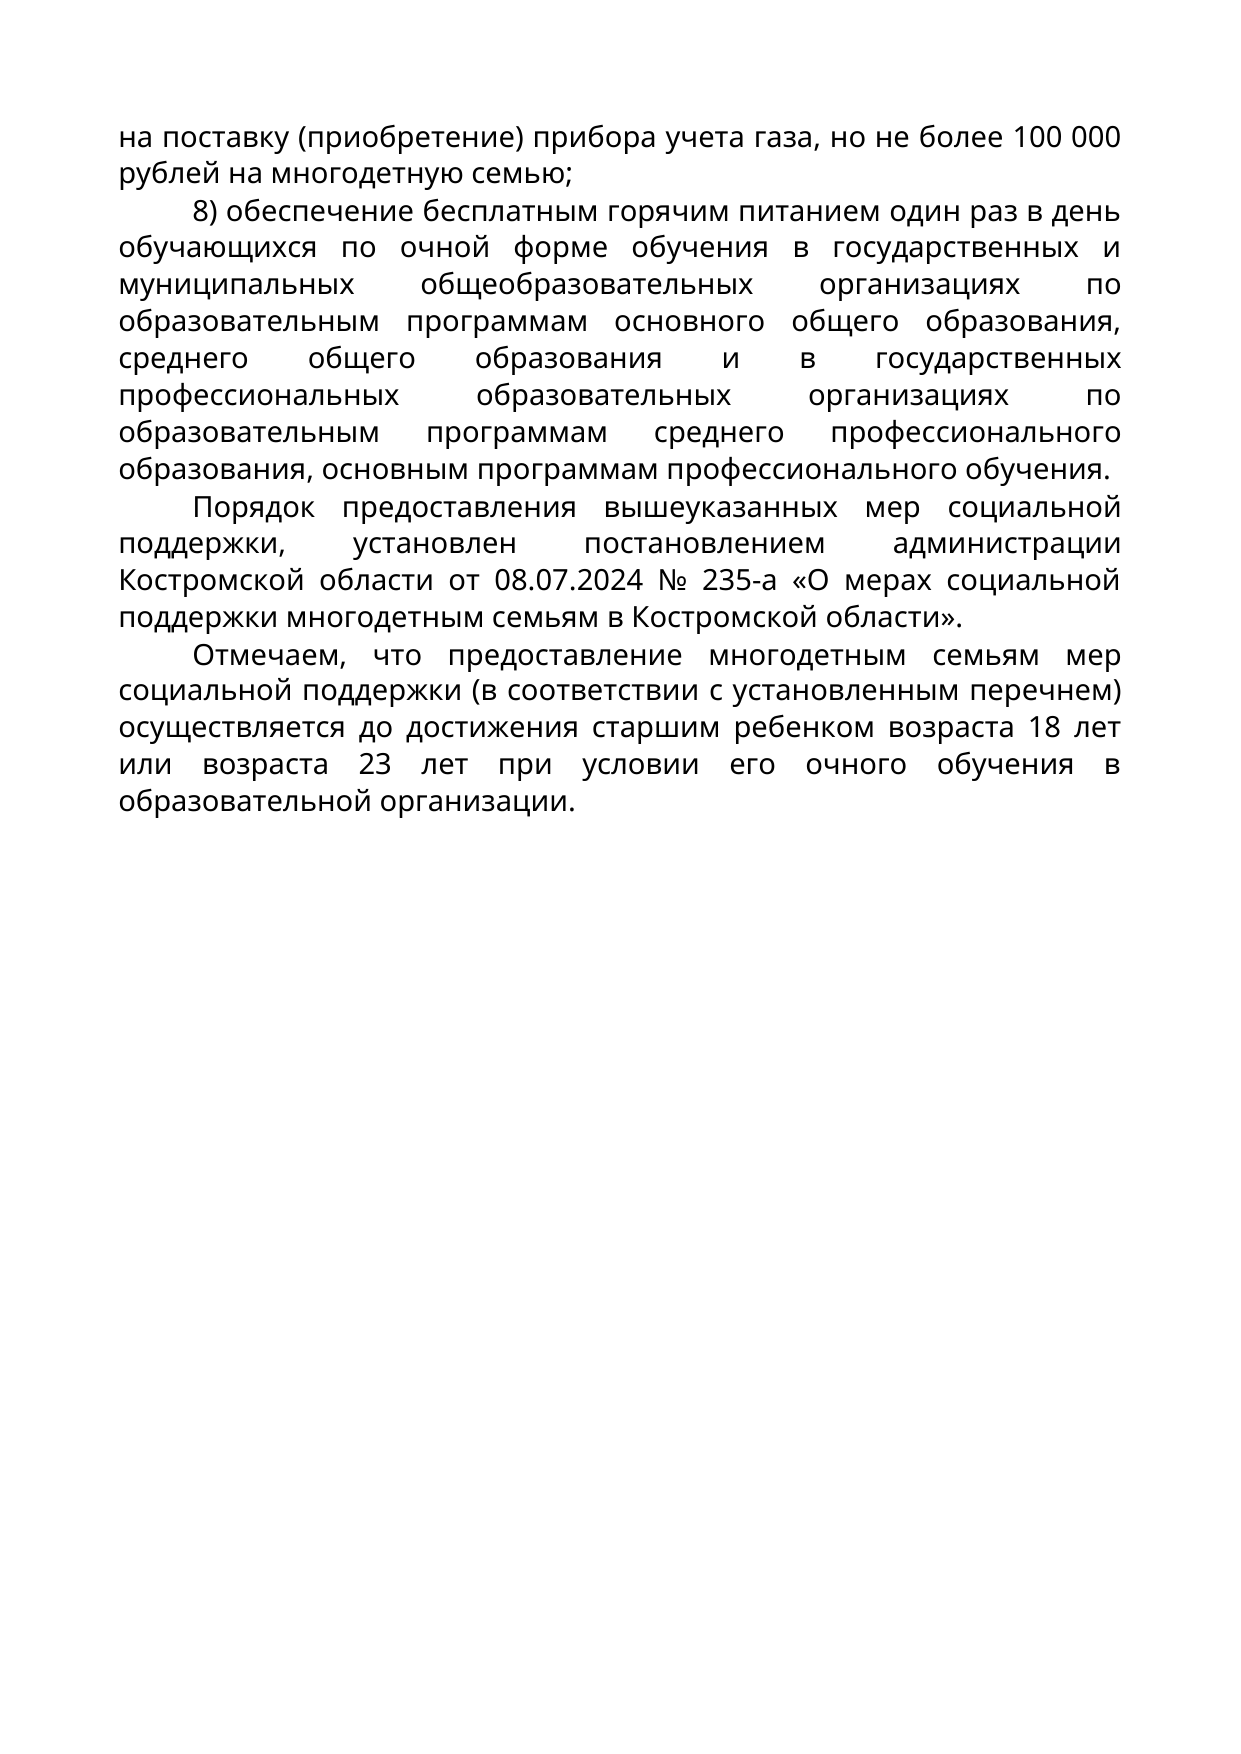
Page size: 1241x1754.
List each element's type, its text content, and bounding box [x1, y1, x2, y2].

text Порядок предоставления вышеуказанных мер социальной поддержки, установлен постановлением администрации Костромской области от 08.07.2024 № 235-а «О мерах социальной поддержки многодетным семьям в Костромской области». [118, 488, 1122, 636]
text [118, 118, 1122, 192]
text Отмечаем, что предоставление многодетным семьям мер социальной поддержки (в соответствии с установленным перечнем) осуществляется до достижения старшим ребенком возраста 18 лет или возраста 23 лет при условии его очного обучения в образовательной организации. [118, 636, 1122, 820]
text 8) обеспечение бесплатным горячим питанием один раз в день обучающихся по очной форме обучения в государственных и муниципальных общеобразовательных организациях по образовательным программам основного общего образования, среднего общего образования и в государственных профессиональных образовательных организациях по образовательным программам среднего профессионального образования, основным программам профессионального обучения. [118, 192, 1122, 488]
